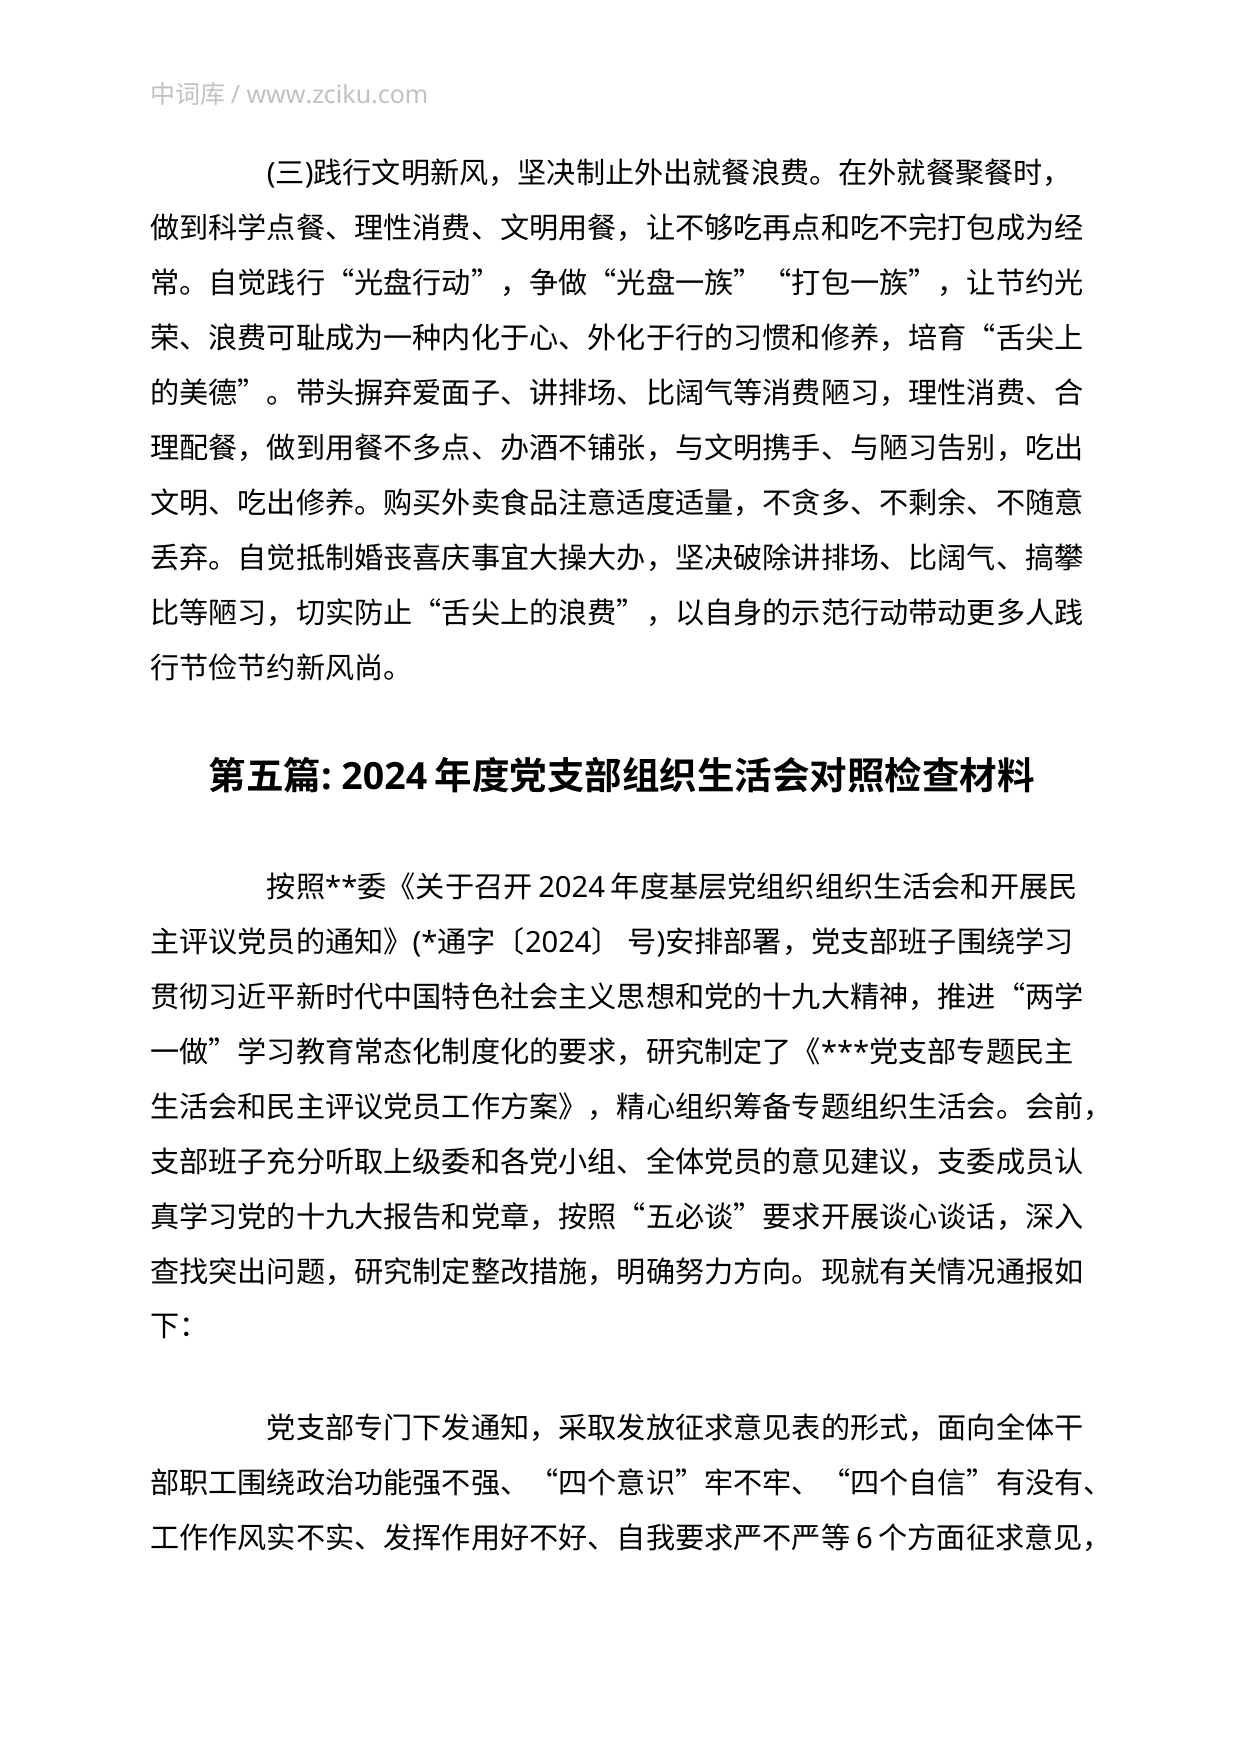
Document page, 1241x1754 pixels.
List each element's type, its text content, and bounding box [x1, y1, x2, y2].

text 第五篇: 2024年度党支部组织生活会对照检查材料 [150, 746, 1090, 800]
text 按照**委《关于召开2024年度基层党组织组织生活会和开展民主评议党员的通知》(*通字〔2024〕 号)安排部署，党支部班子围绕学习贯彻习近平新时代中国特色社会主义思想和党的十九大精神，推进“两学一做”学习教育常态化制度化的要求，研究制定了《***党支部专题民主生活会和民主评议党员工作方案》，精心组织筹备专题组织生活会。会前，支部班子充分听取上级委和各党小组、全体党员的意见建议，支委成员认真学习党的十九大报告和党章，按照“五必谈”要求开展谈心谈话，深入查找突出问题，研究制定整改措施，明确努力方向。现就有关情况通报如下： [150, 863, 1090, 1345]
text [150, 1405, 1090, 1557]
text (三)践行文明新风，坚决制止外出就餐浪费。在外就餐聚餐时，做到科学点餐、理性消费、文明用餐，让不够吃再点和吃不完打包成为经常。自觉践行“光盘行动”，争做“光盘一族”“打包一族”，让节约光荣、浪费可耻成为一种内化于心、外化于行的习惯和修养，培育“舌尖上的美德”。带头摒弃爱面子、讲排场、比阔气等消费陋习，理性消费、合理配餐，做到用餐不多点、办酒不铺张，与文明携手、与陋习告别，吃出文明、吃出修养。购买外卖食品注意适度适量，不贪多、不剩余、不随意丢弃。自觉抵制婚丧喜庆事宜大操大办，坚决破除讲排场、比阔气、搞攀比等陋习，切实防止“舌尖上的浪费”，以自身的示范行动带动更多人践行节俭节约新风尚。 [150, 150, 1090, 686]
